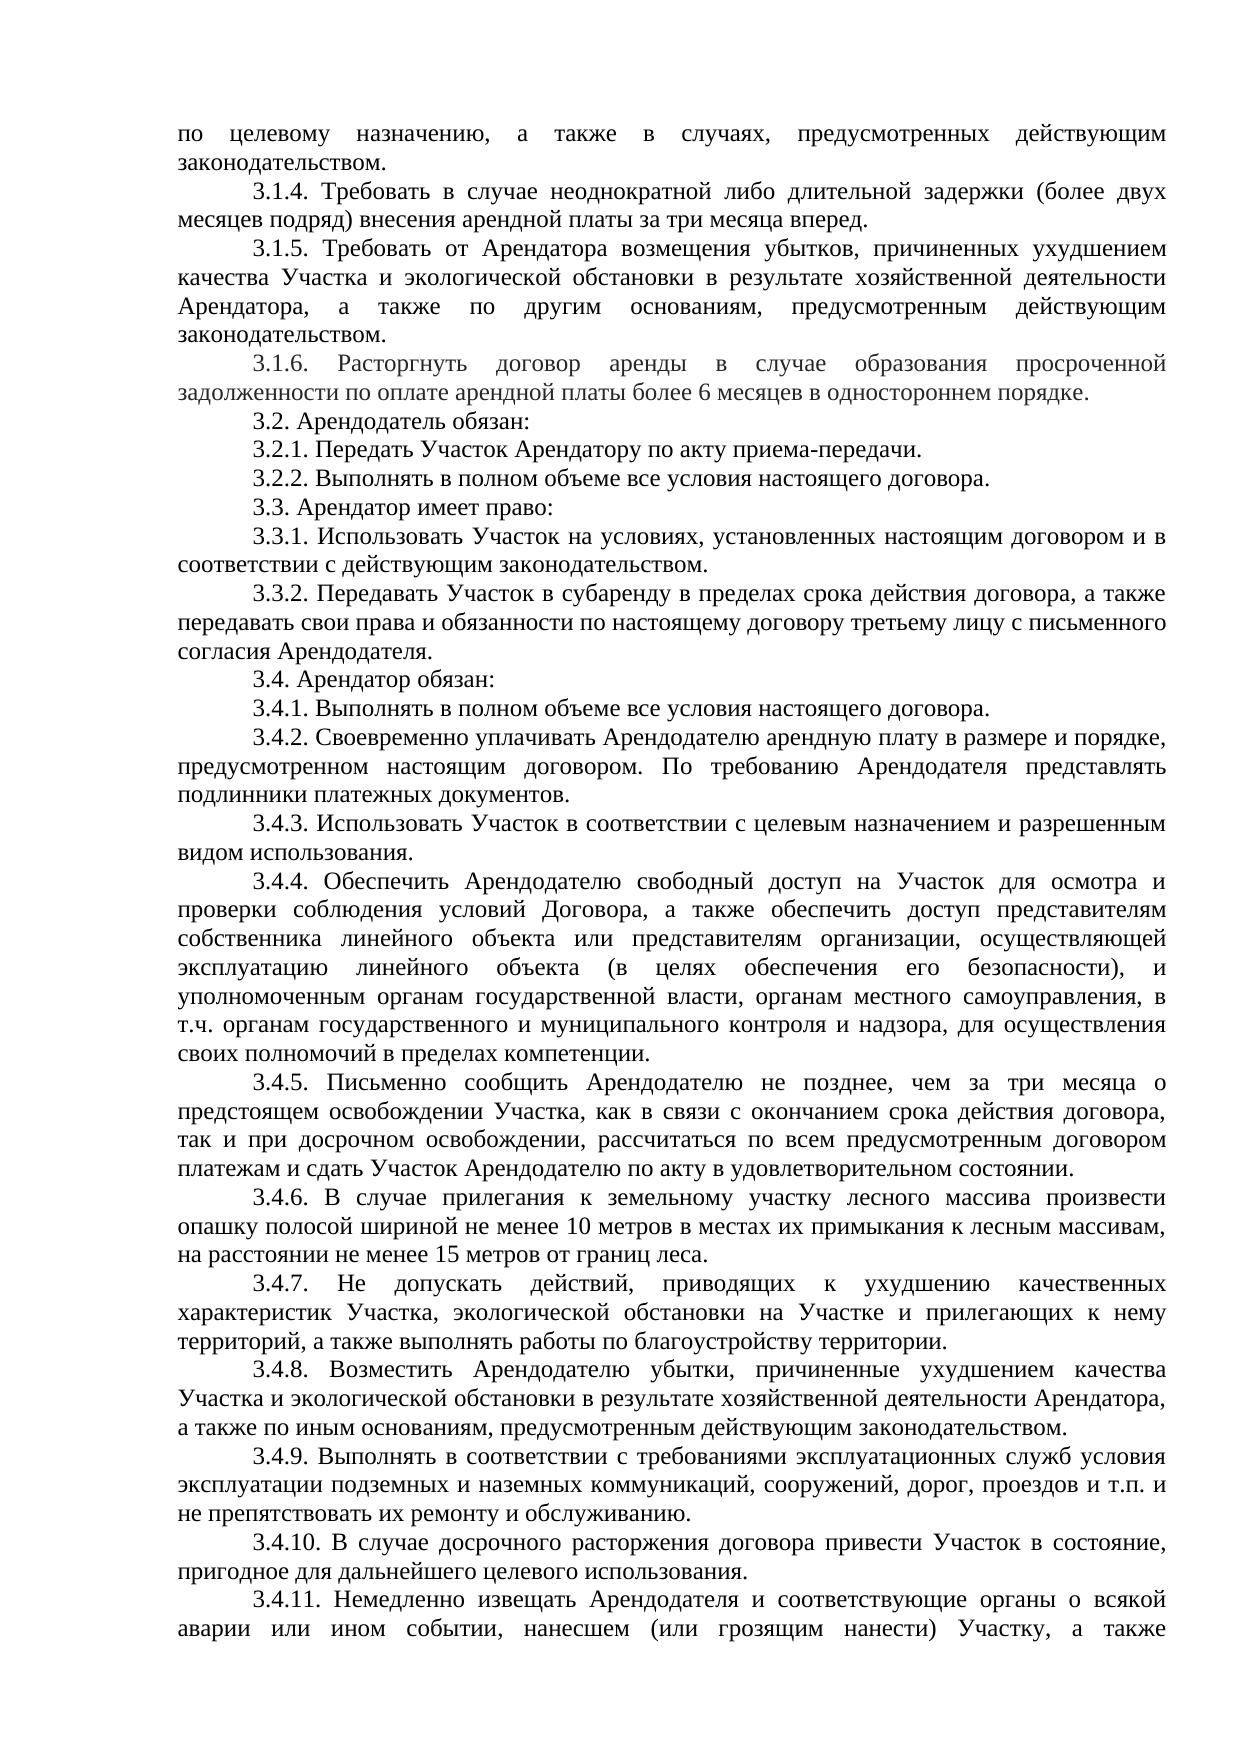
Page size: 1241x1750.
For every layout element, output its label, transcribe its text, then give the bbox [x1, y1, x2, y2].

text 3.1.6. Расторгнуть договор аренды в случае образования просроченной задолженности по оплате арендной платы более 6 месяцев в одностороннем порядке. [177, 348, 1167, 406]
text 3.4.4. Обеспечить Арендодателю свободный доступ на Участок для осмотра и проверки соблюдения условий Договора, а также обеспечить доступ представителям собственника линейного объекта или представителям организации, осуществляющей эксплуатацию линейного объекта (в целях обеспечения его безопасности), и уполномоченным органам государственной власти, органам местного самоуправления, в т.ч. органам государственного и муниципального контроля и надзора, для осуществления своих полномочий в пределах компетенции. [177, 866, 1167, 1067]
text 3.4. Арендатор обязан: [177, 664, 1167, 693]
text 3.1.4. Требовать в случае неоднократной либо длительной задержки (более двух месяцев подряд) внесения арендной платы за три месяца вперед. [177, 176, 1167, 233]
text 3.4.7. Не допускать действий, приводящих к ухудшению качественных характеристик Участка, экологической обстановки на Участке и прилегающих к нему территорий, а также выполнять работы по благоустройству территории. [177, 1268, 1167, 1354]
text 3.4.3. Использовать Участок в соответствии с целевым назначением и разрешенным видом использования. [177, 808, 1167, 866]
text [177, 118, 1167, 176]
text 3.4.9. Выполнять в соответствии с требованиями эксплуатационных служб условия эксплуатации подземных и наземных коммуникаций, сооружений, дорог, проездов и т.п. и не препятствовать их ремонту и обслуживанию. [177, 1441, 1167, 1527]
text 3.4.10. В случае досрочного расторжения договора привести Участок в состояние, пригодное для дальнейшего целевого использования. [177, 1527, 1167, 1584]
text 3.4.5. Письменно сообщить Арендодателю не позднее, чем за три месяца о предстоящем освобождении Участка, как в связи с окончанием срока действия договора, так и при досрочном освобождении, рассчитаться по всем предусмотренным договором платежам и сдать Участок Арендодателю по акту в удовлетворительном состоянии. [177, 1067, 1167, 1182]
text 3.2.1. Передать Участок Арендатору по акту приема-передачи. [177, 434, 1167, 463]
text 3.4.8. Возместить Арендодателю убытки, причиненные ухудшением качества Участка и экологической обстановки в результате хозяйственной деятельности Арендатора, а также по иным основаниям, предусмотренным действующим законодательством. [177, 1354, 1167, 1441]
text 3.4.6. В случае прилегания к земельному участку лесного массива произвести опашку полосой шириной не менее 10 метров в местах их примыкания к лесным массивам, на расстоянии не менее 15 метров от границ леса. [177, 1182, 1167, 1268]
text 3.3.2. Передавать Участок в субаренду в пределах срока действия договора, а также передавать свои права и обязанности по настоящему договору третьему лицу с письменного согласия Арендодателя. [177, 578, 1167, 664]
text 3.4.2. Своевременно уплачивать Арендодателю арендную плату в размере и порядке, предусмотренном настоящим договором. По требованию Арендодателя представлять подлинники платежных документов. [177, 722, 1167, 808]
text 3.1.5. Требовать от Арендатора возмещения убытков, причиненных ухудшением качества Участка и экологической обстановки в результате хозяйственной деятельности Арендатора, а также по другим основаниям, предусмотренным действующим законодательством. [177, 233, 1167, 348]
text 3.2. Арендодатель обязан: [177, 406, 1167, 434]
text 3.3.1. Использовать Участок на условиях, установленных настоящим договором и в соответствии с действующим законодательством. [177, 521, 1167, 578]
text 3.3. Арендатор имеет право: [177, 492, 1167, 521]
text 3.2.2. Выполнять в полном объеме все условия настоящего договора. [177, 463, 1167, 492]
text 3.4.1. Выполнять в полном объеме все условия настоящего договора. [177, 693, 1167, 722]
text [177, 1584, 1167, 1642]
